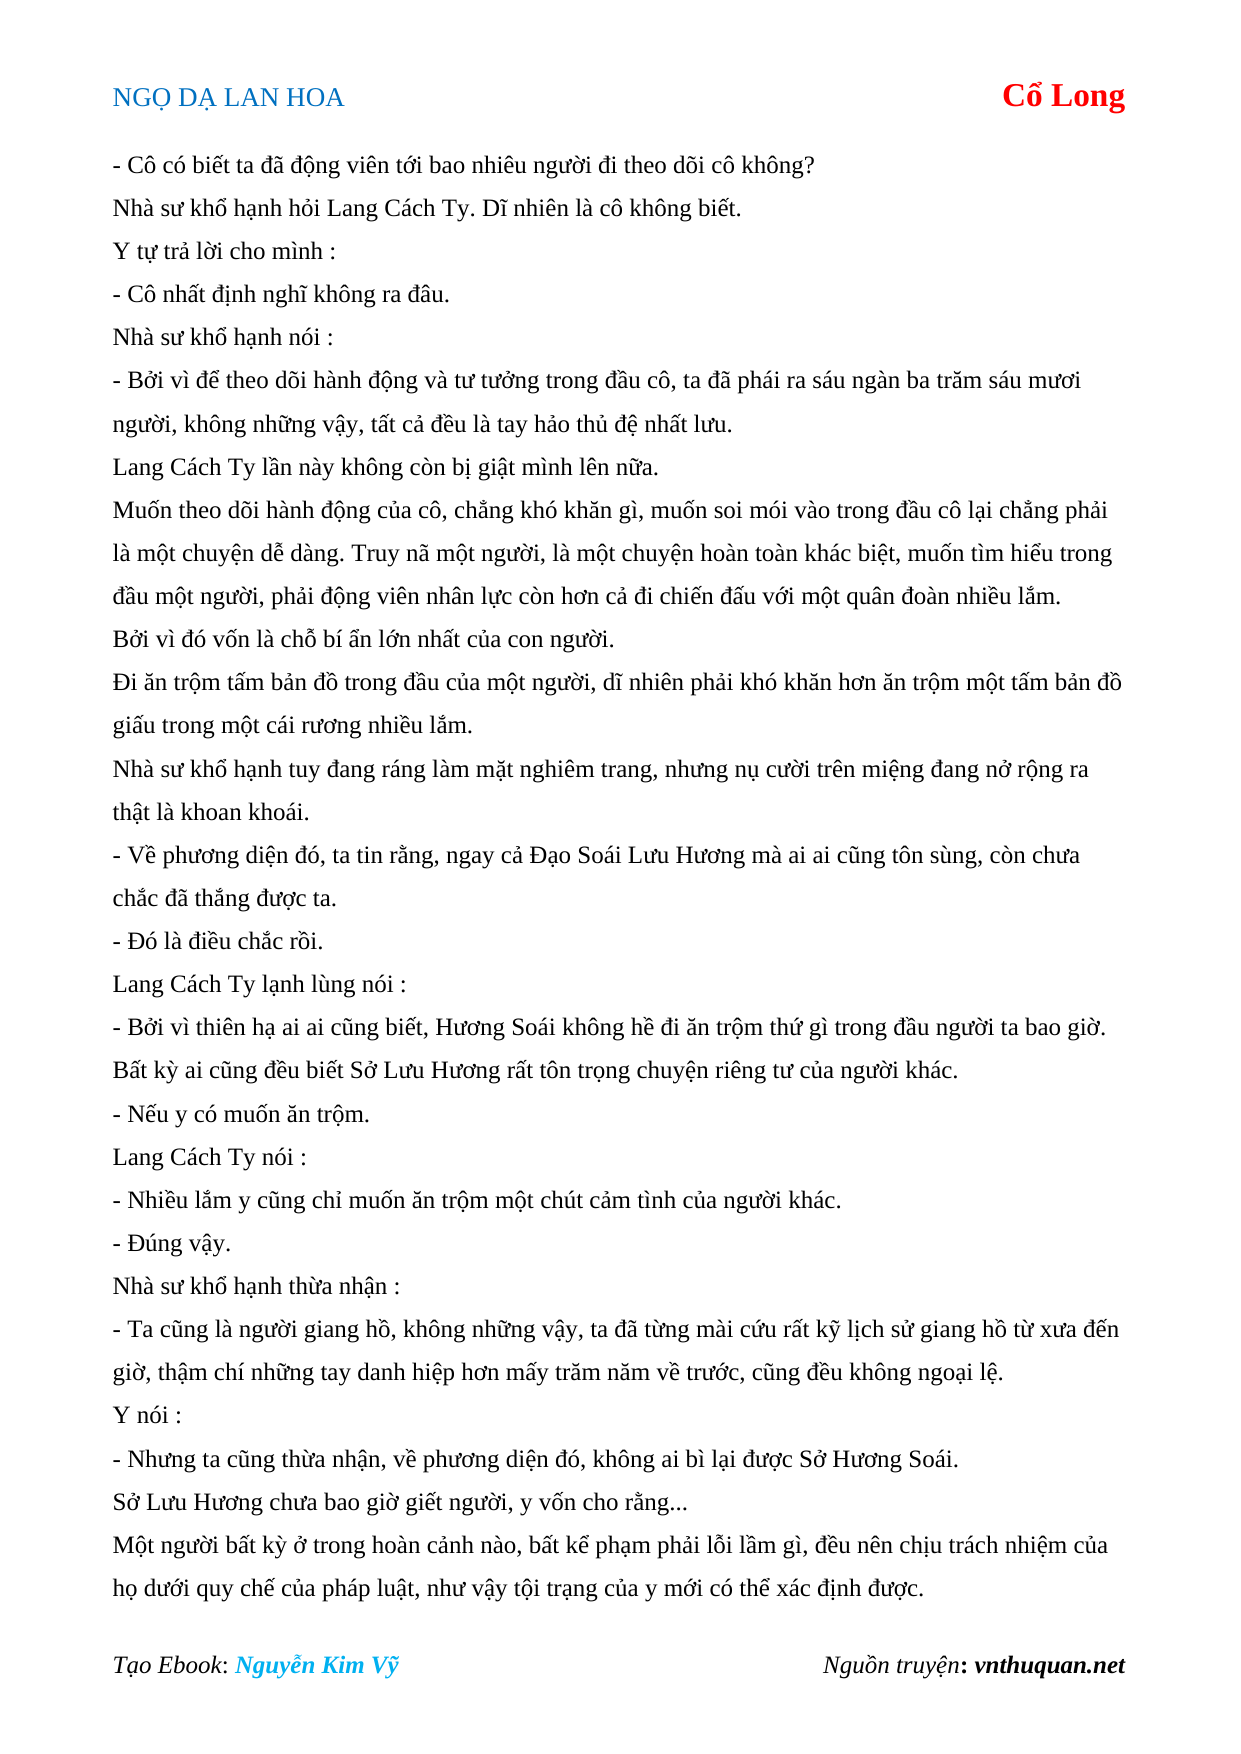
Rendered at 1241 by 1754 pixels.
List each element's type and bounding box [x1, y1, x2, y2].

text [112, 150, 1128, 1602]
